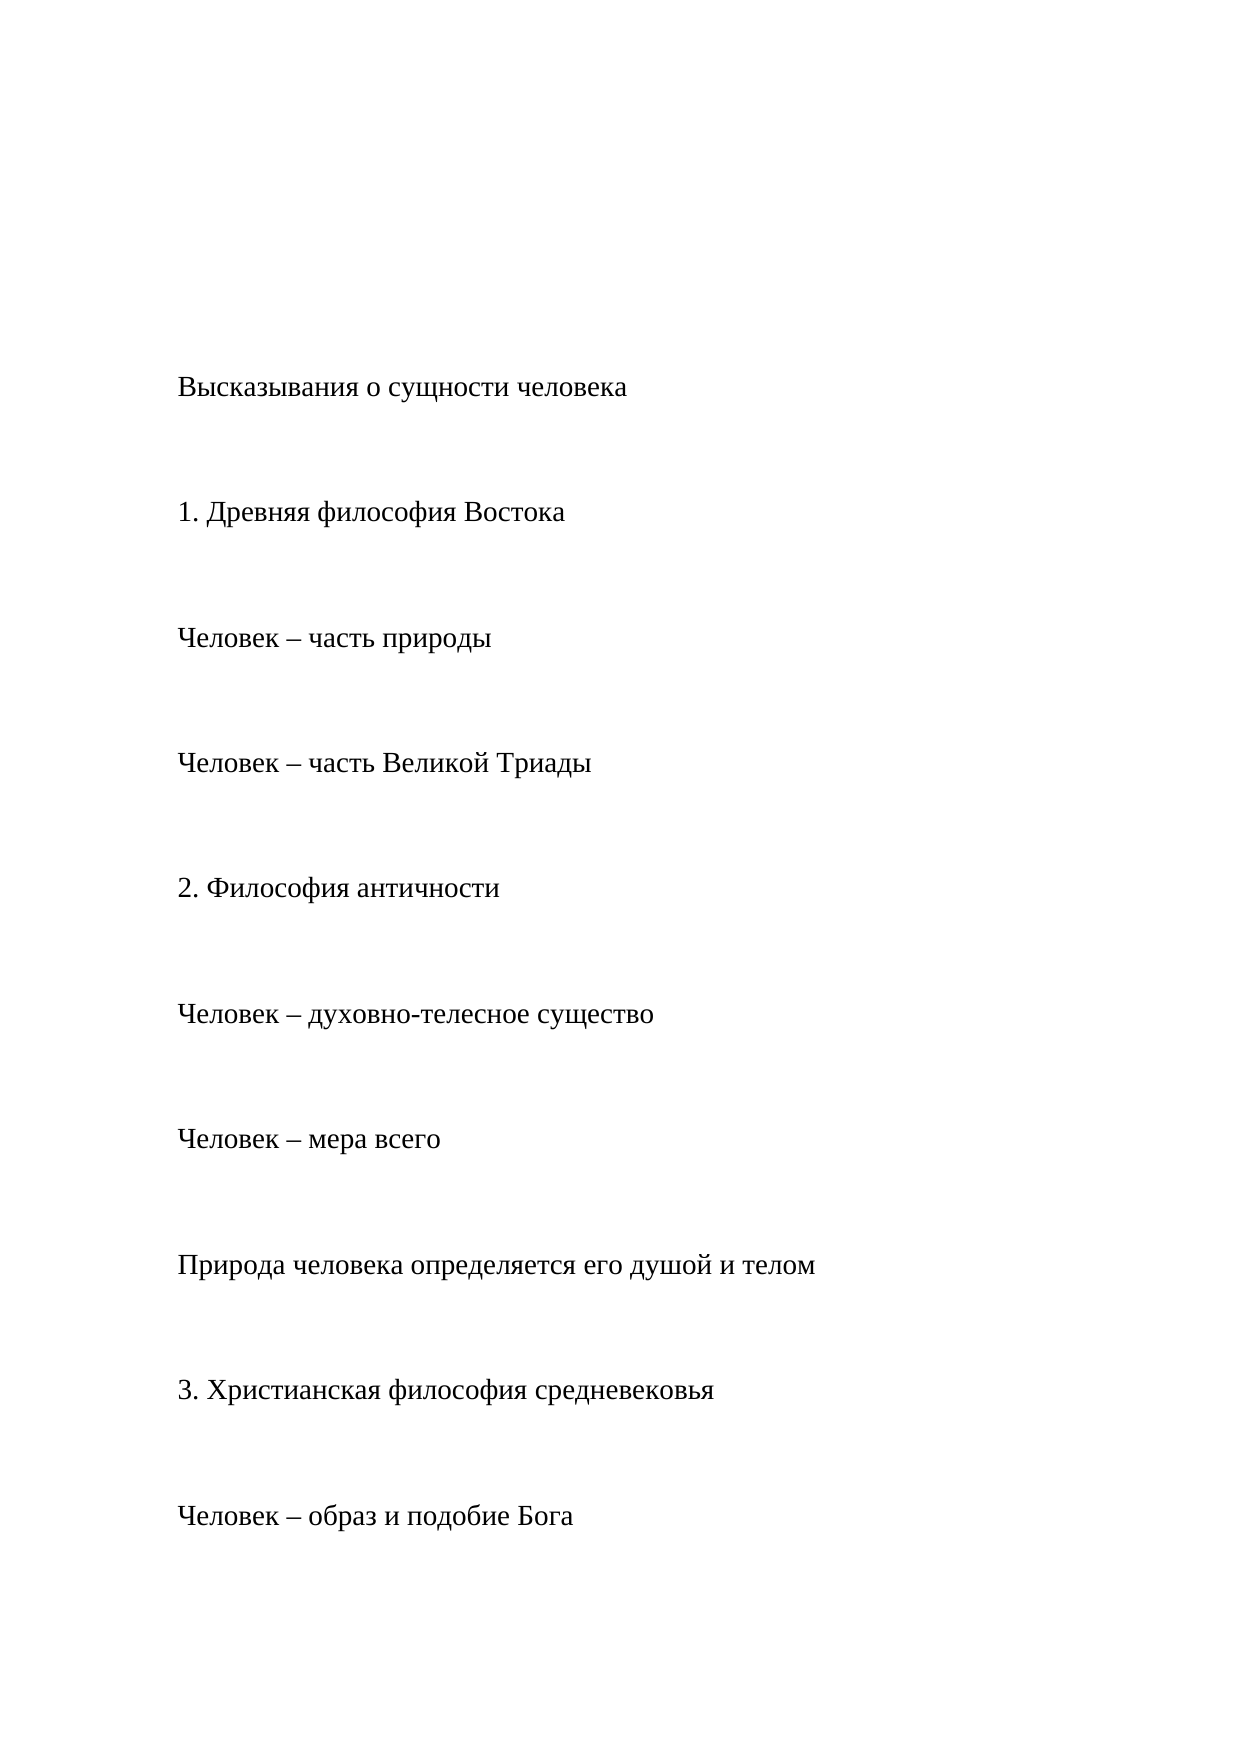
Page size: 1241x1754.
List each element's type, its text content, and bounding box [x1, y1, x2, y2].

text Человек – мера всего [177, 1121, 1120, 1155]
text 2. Философия античности [177, 871, 1120, 904]
text 3. Христианская философия средневековья [177, 1372, 1120, 1406]
text Человек – образ и подобие Бога [177, 1498, 1120, 1531]
text Природа человека определяется его душой и телом [177, 1247, 1120, 1280]
text Человек – духовно-телесное существо [177, 996, 1120, 1029]
text Человек – часть природы [177, 620, 1120, 653]
text 1. Древняя философия Востока [177, 494, 1120, 528]
text Человек – часть Великой Триады [177, 745, 1120, 779]
text Высказывания о сущности человека [177, 369, 1120, 402]
